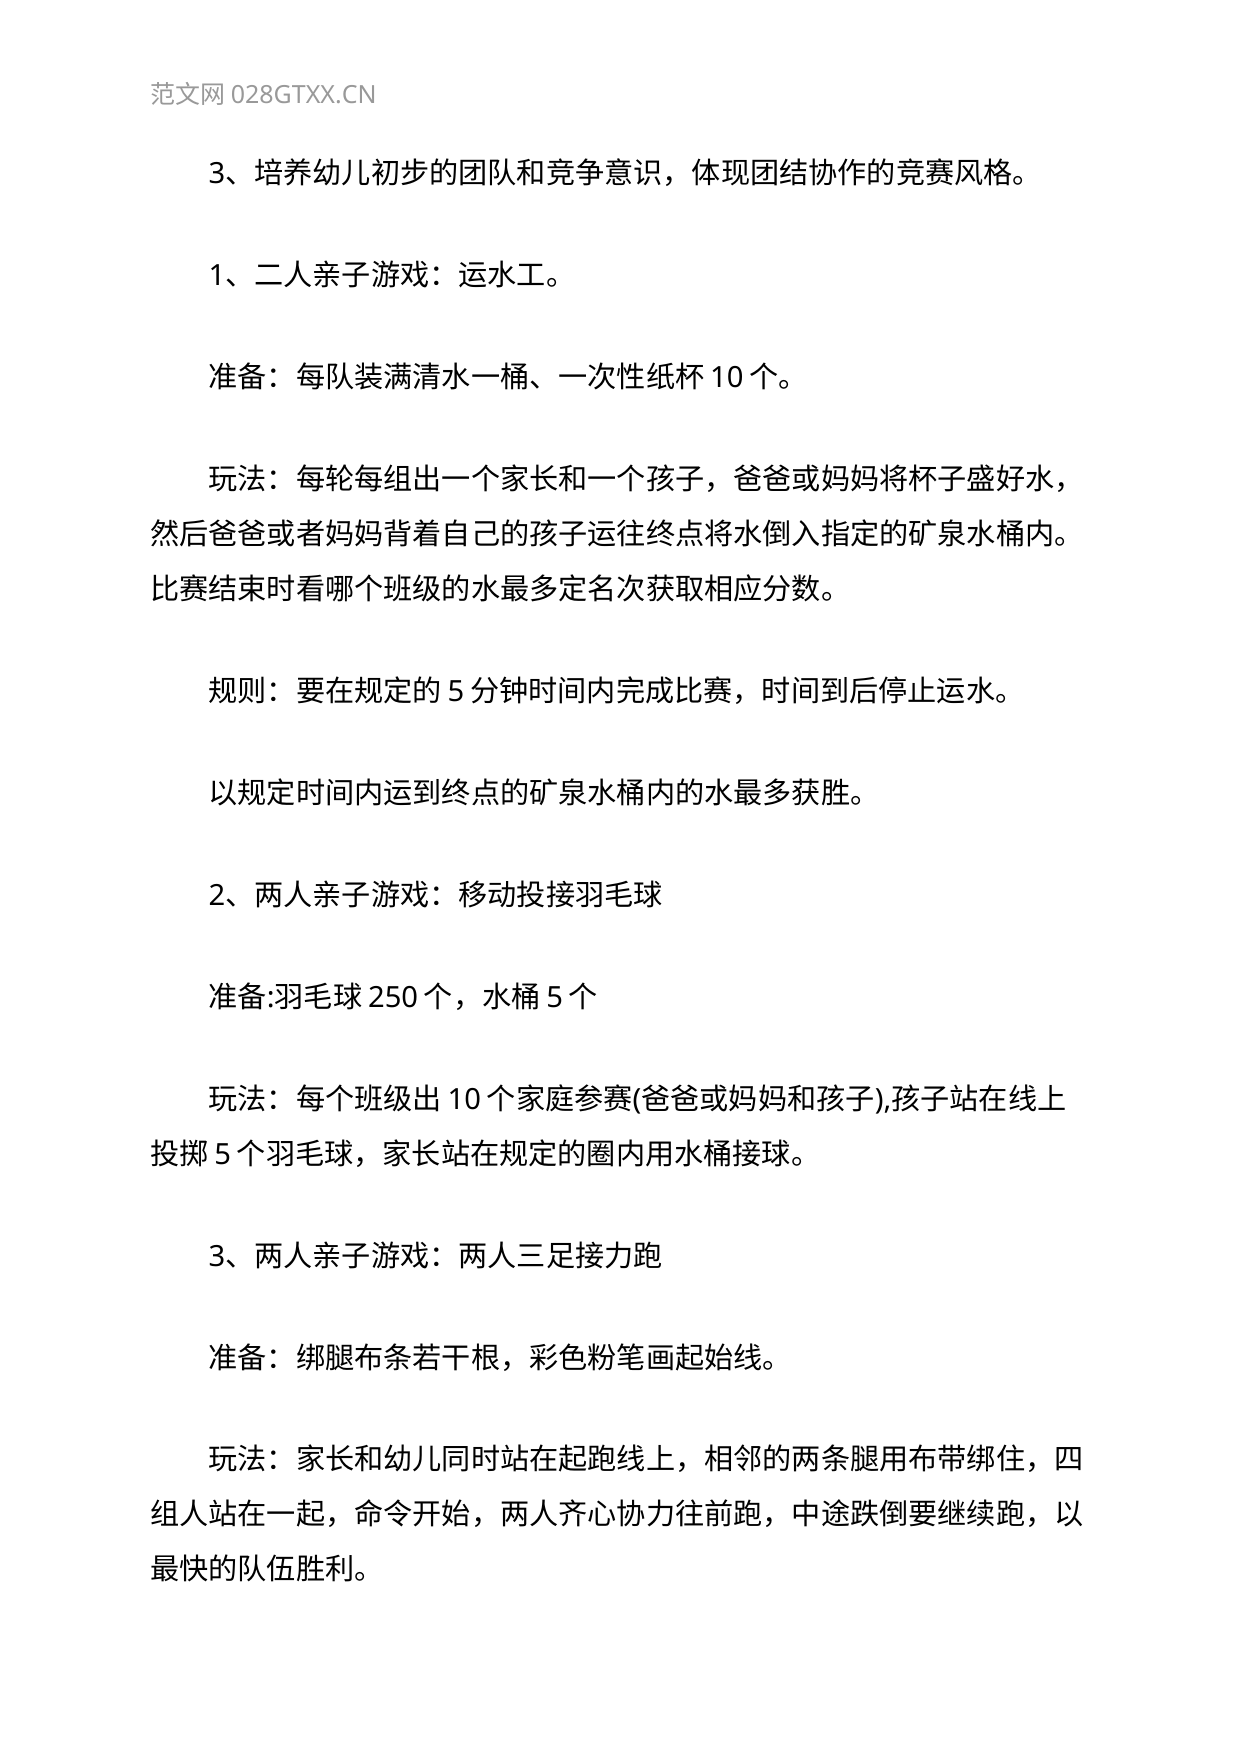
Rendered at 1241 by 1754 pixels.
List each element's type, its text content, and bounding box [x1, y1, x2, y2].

text 3、培养幼儿初步的团队和竞争意识，体现团结协作的竞赛风格。 [150, 150, 1090, 192]
text 以规定时间内运到终点的矿泉水桶内的水最多获胜。 [150, 769, 1090, 812]
text 准备：每队装满清水一桶、一次性纸杯10个。 [150, 354, 1090, 396]
text 玩法：每轮每组出一个家长和一个孩子，爸爸或妈妈将杯子盛好水，然后爸爸或者妈妈背着自己的孩子运往终点将水倒入指定的矿泉水桶内。比赛结束时看哪个班级的水最多定名次获取相应分数。 [150, 456, 1090, 608]
text 玩法：家长和幼儿同时站在起跑线上，相邻的两条腿用布带绑住，四组人站在一起，命令开始，两人齐心协力往前跑，中途跌倒要继续跑，以最快的队伍胜利。 [150, 1436, 1090, 1588]
text 玩法：每个班级出10个家庭参赛(爸爸或妈妈和孩子),孩子站在线上投掷5个羽毛球，家长站在规定的圈内用水桶接球。 [150, 1075, 1090, 1173]
text 准备：绑腿布条若干根，彩色粉笔画起始线。 [150, 1334, 1090, 1376]
text 1、二人亲子游戏：运水工。 [150, 252, 1090, 294]
text 3、两人亲子游戏：两人三足接力跑 [150, 1232, 1090, 1274]
text 2、两人亲子游戏：移动投接羽毛球 [150, 871, 1090, 914]
text 准备:羽毛球250个，水桶5个 [150, 973, 1090, 1016]
text 规则：要在规定的5分钟时间内完成比赛，时间到后停止运水。 [150, 667, 1090, 710]
